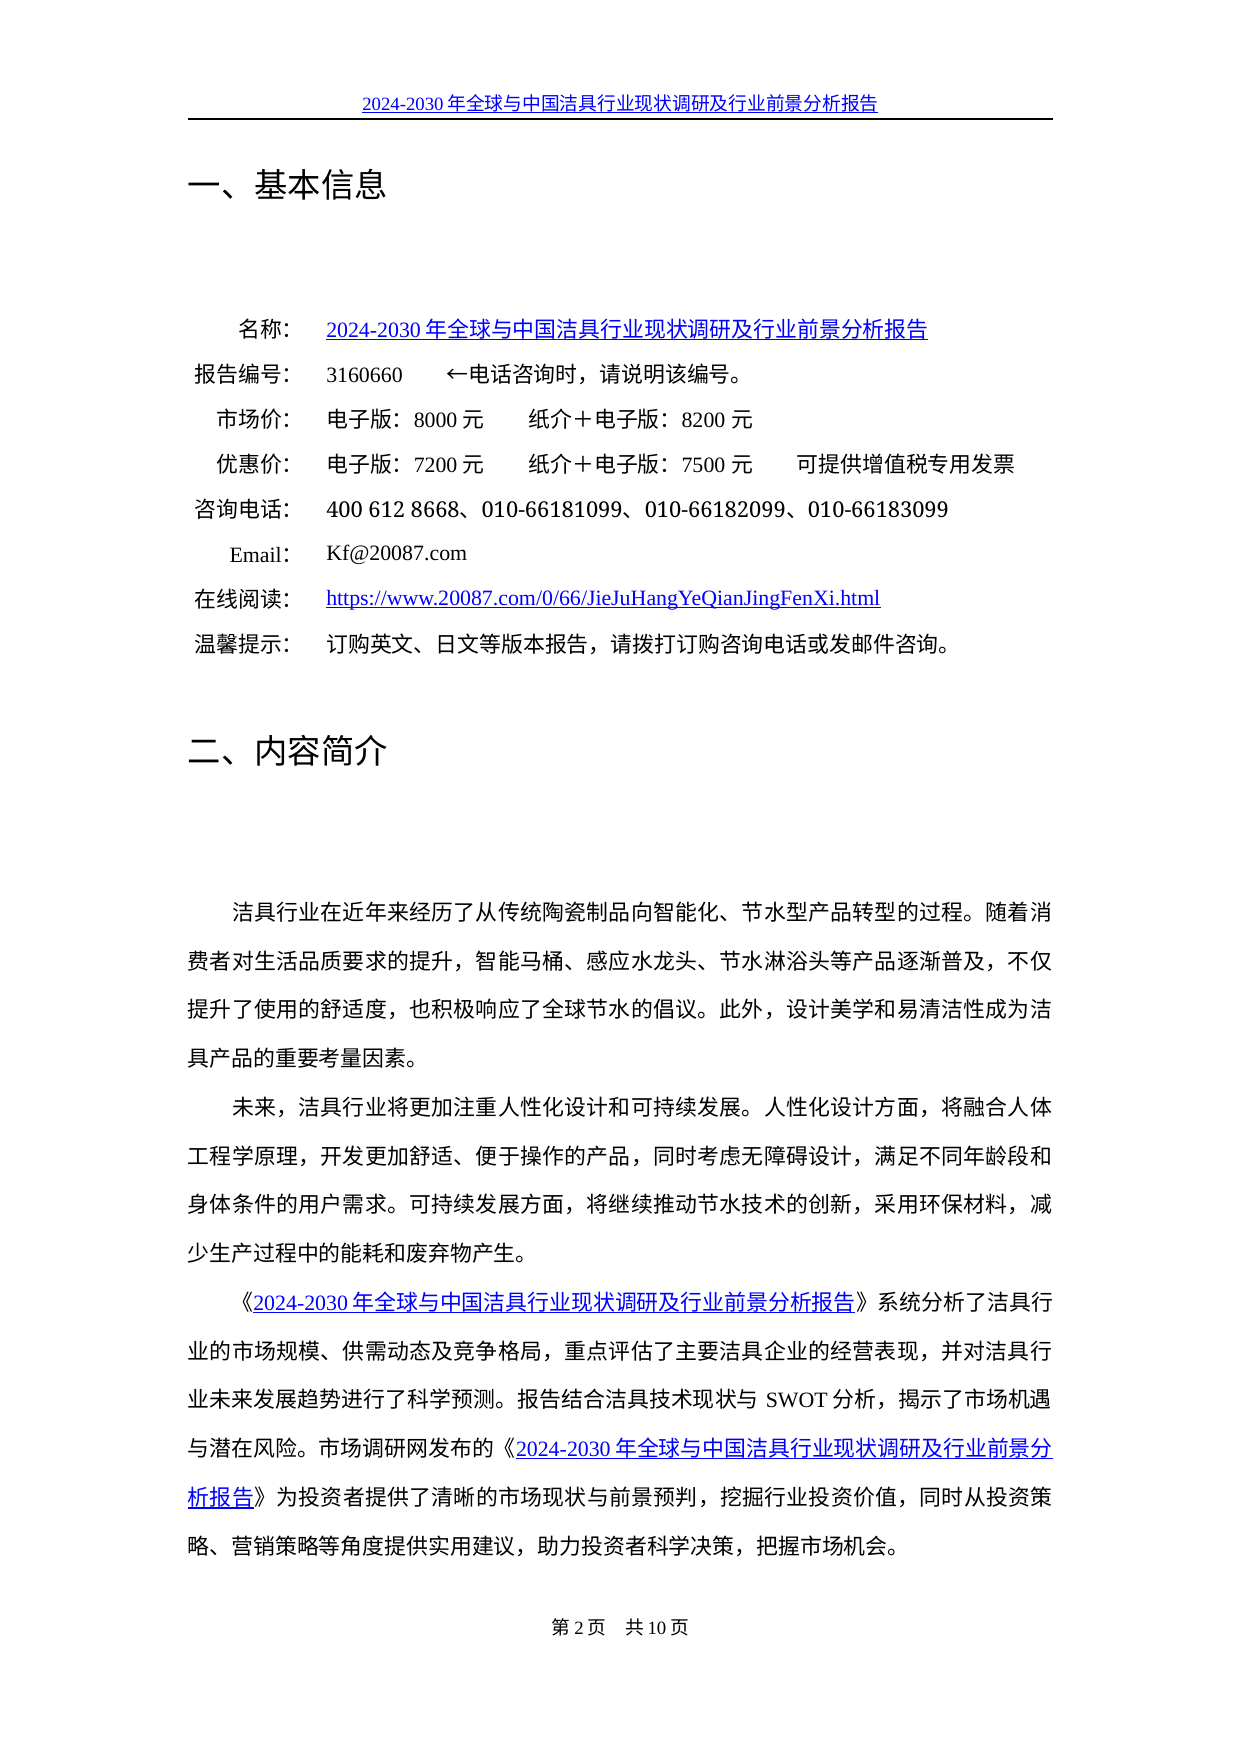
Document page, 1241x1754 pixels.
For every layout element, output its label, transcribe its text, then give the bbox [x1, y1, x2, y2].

table_cell 在线阅读： [167, 582, 315, 627]
table_cell 报告编号： [167, 357, 315, 402]
table_cell 3160660 ←电话咨询时，请说明该编号。 [315, 357, 1073, 402]
table_cell 400 612 8668、010-66181099、010-66182099、010-66183099 [315, 492, 1073, 537]
table_cell 电子版：8000 元 纸介＋电子版：8200 元 [315, 402, 1073, 447]
title 二、内容简介 [187, 717, 1053, 782]
table_cell Email： [167, 537, 315, 582]
table_header 2024-2030年全球与中国洁具行业现状调研及行业前景分析报告 [315, 312, 1073, 357]
table_cell 优惠价： [167, 447, 315, 492]
table_cell 订购英文、日文等版本报告，请拨打订购咨询电话或发邮件咨询。 [315, 627, 1073, 672]
table_header 名称： [167, 312, 315, 357]
table_cell 市场价： [167, 402, 315, 447]
table_cell 咨询电话： [167, 492, 315, 537]
table_cell Kf@20087.com [315, 537, 1073, 582]
table_cell 电子版：7200 元 纸介＋电子版：7500 元 可提供增值税专用发票 [315, 447, 1073, 492]
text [187, 894, 1053, 1561]
title 一、基本信息 [187, 150, 1053, 215]
table_cell [315, 582, 1073, 627]
table_cell 温馨提示： [167, 627, 315, 672]
